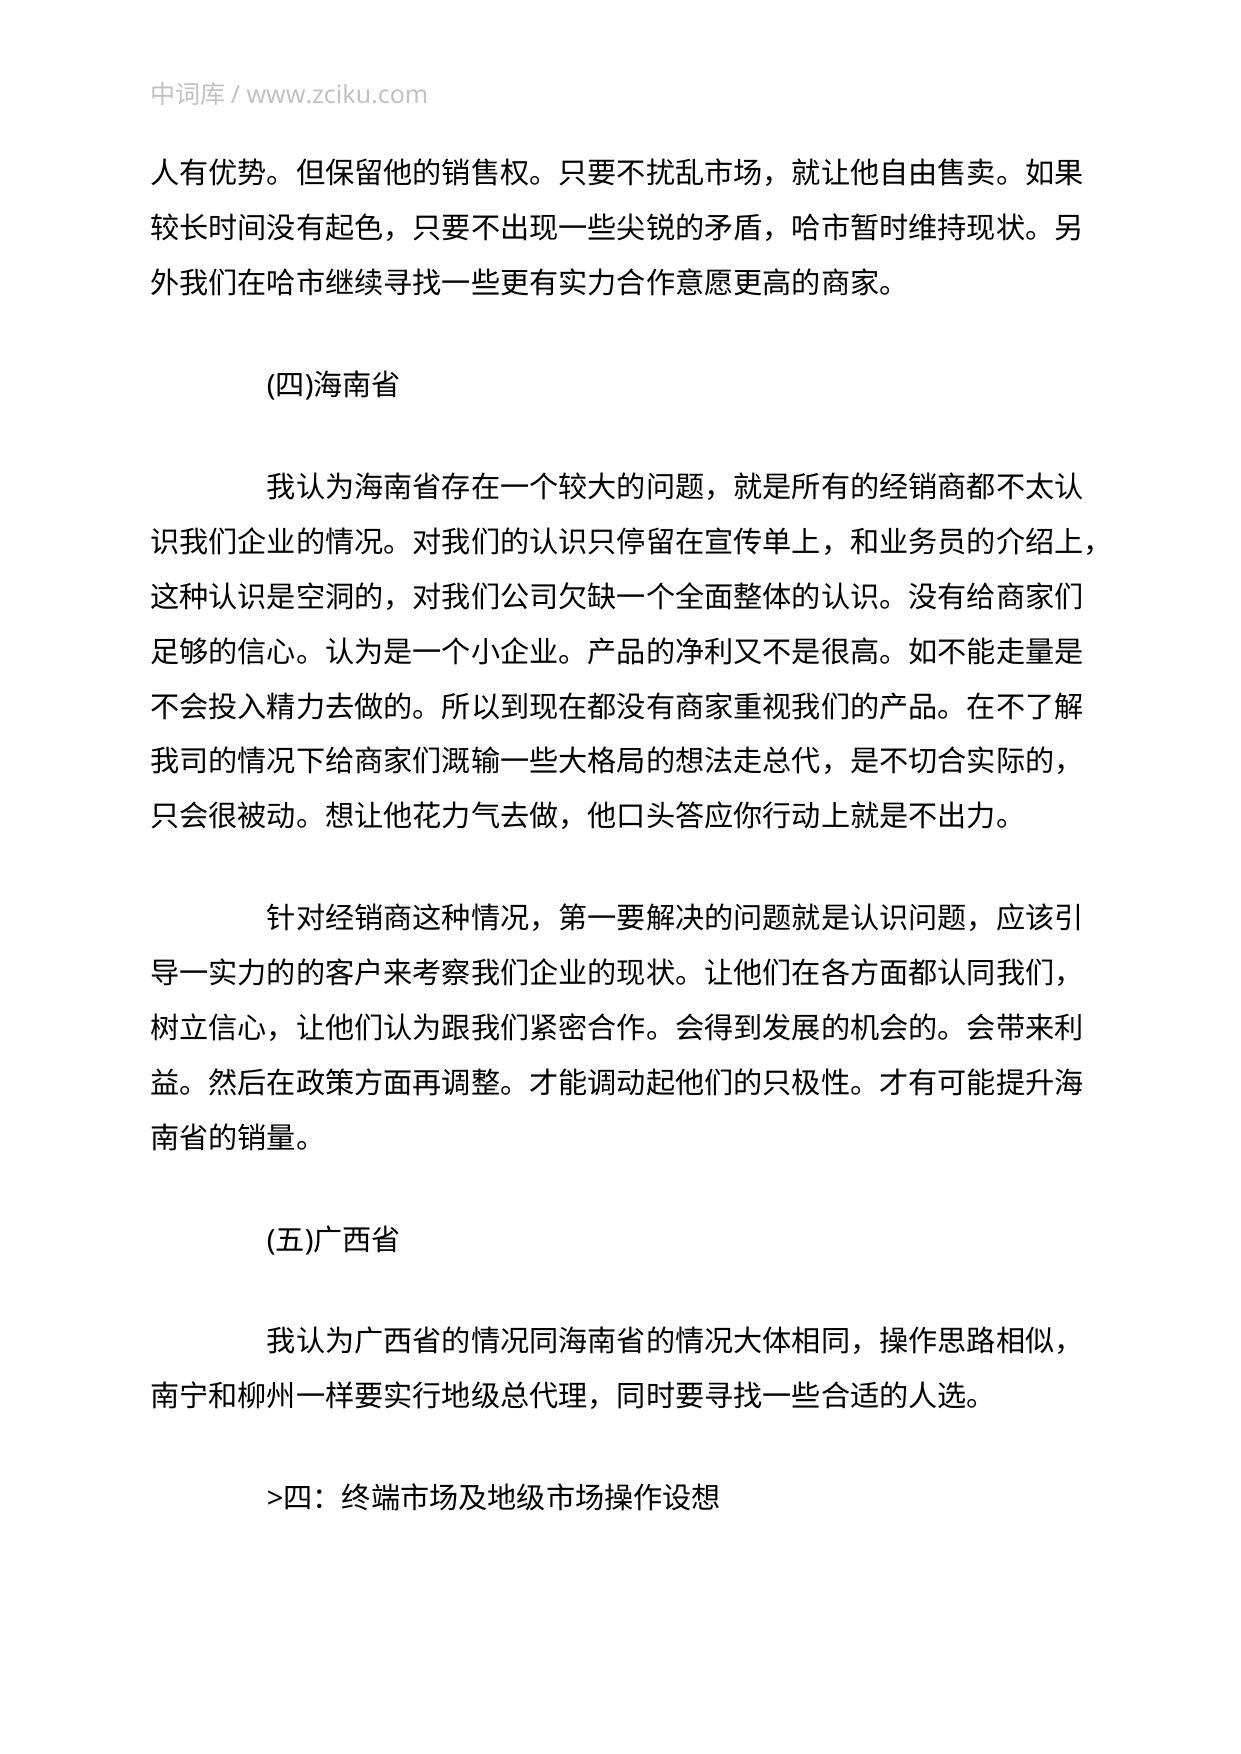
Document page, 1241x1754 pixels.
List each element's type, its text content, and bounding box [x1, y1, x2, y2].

text 我认为海南省存在一个较大的问题，就是所有的经销商都不太认识我们企业的情况。对我们的认识只停留在宣传单上，和业务员的介绍上，这种认识是空洞的，对我们公司欠缺一个全面整体的认识。没有给商家们足够的信心。认为是一个小企业。产品的净利又不是很高。如不能走量是不会投入精力去做的。所以到现在都没有商家重视我们的产品。在不了解我司的情况下给商家们溉输一些大格局的想法走总代，是不切合实际的，只会很被动。想让他花力气去做，他口头答应你行动上就是不出力。 [150, 463, 1090, 835]
text 我认为广西省的情况同海南省的情况大体相同，操作思路相似，南宁和柳州一样要实行地级总代理，同时要寻找一些合适的人选。 [150, 1318, 1090, 1415]
text (四)海南省 [150, 362, 1090, 404]
text 针对经销商这种情况，第一要解决的问题就是认识问题，应该引导一实力的的客户来考察我们企业的现状。让他们在各方面都认同我们，树立信心，让他们认为跟我们紧密合作。会得到发展的机会的。会带来利益。然后在政策方面再调整。才能调动起他们的只极性。才有可能提升海南省的销量。 [150, 895, 1090, 1157]
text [150, 150, 1090, 302]
text (五)广西省 [150, 1216, 1090, 1258]
text >四：终端市场及地级市场操作设想 [150, 1475, 1090, 1517]
